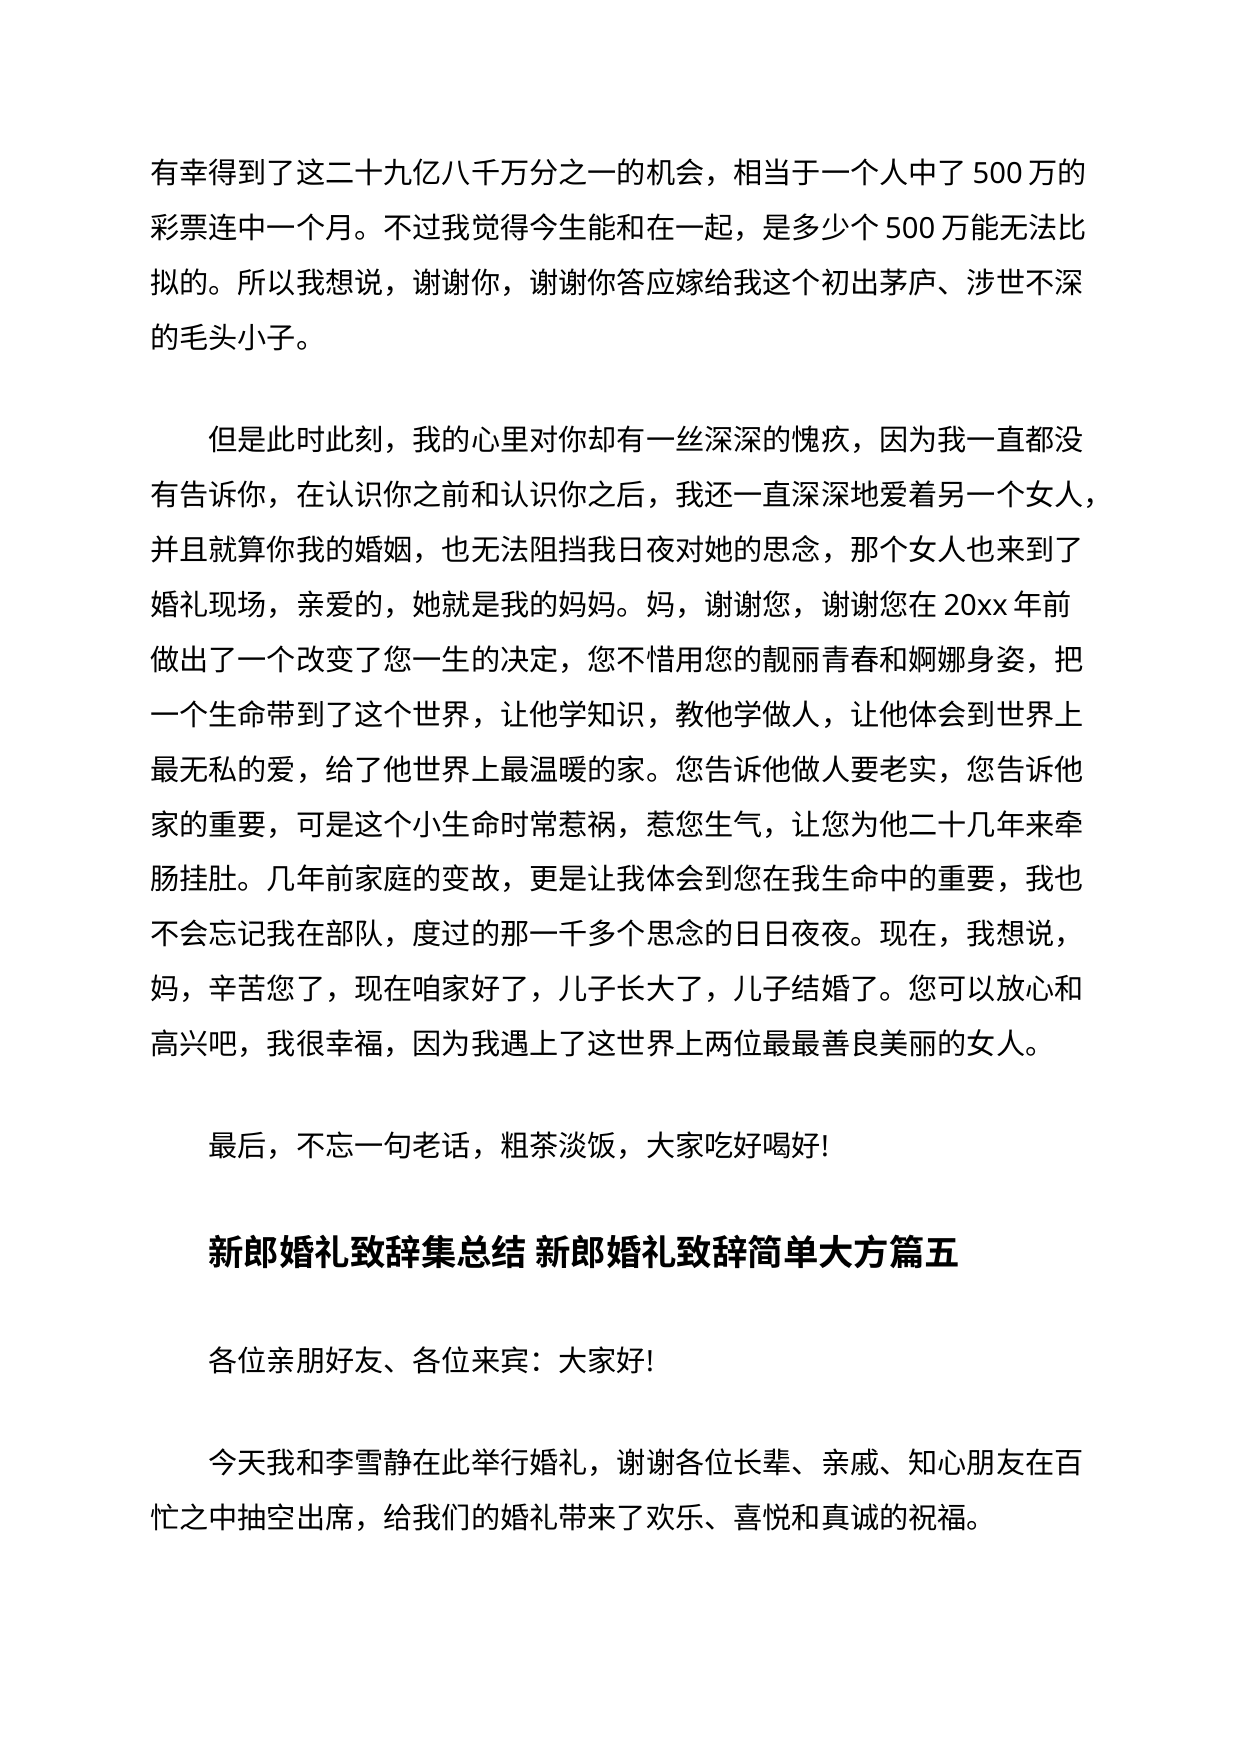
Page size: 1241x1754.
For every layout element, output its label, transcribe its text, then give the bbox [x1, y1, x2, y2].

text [150, 150, 1090, 357]
text 但是此时此刻，我的心里对你却有一丝深深的愧疚，因为我一直都没有告诉你，在认识你之前和认识你之后，我还一直深深地爱着另一个女人，并且就算你我的婚姻，也无法阻挡我日夜对她的思念，那个女人也来到了婚礼现场，亲爱的，她就是我的妈妈。妈，谢谢您，谢谢您在20xx年前做出了一个改变了您一生的决定，您不惜用您的靓丽青春和婀娜身姿，把一个生命带到了这个世界，让他学知识，教他学做人，让他体会到世界上最无私的爱，给了他世界上最温暖的家。您告诉他做人要老实，您告诉他家的重要，可是这个小生命时常惹祸，惹您生气，让您为他二十几年来牵肠挂肚。几年前家庭的变故，更是让我体会到您在我生命中的重要，我也不会忘记我在部队，度过的那一千多个思念的日日夜夜。现在，我想说，妈，辛苦您了，现在咱家好了，儿子长大了，儿子结婚了。您可以放心和高兴吧，我很幸福，因为我遇上了这世界上两位最最善良美丽的女人。 [150, 417, 1090, 1063]
text 新郎婚礼致辞集总结 新郎婚礼致辞简单大方篇五 [150, 1224, 1090, 1276]
text 今天我和李雪静在此举行婚礼，谢谢各位长辈、亲戚、知心朋友在百忙之中抽空出席，给我们的婚礼带来了欢乐、喜悦和真诚的祝福。 [150, 1440, 1090, 1537]
text 各位亲朋好友、各位来宾：大家好! [150, 1338, 1090, 1380]
text 最后，不忘一句老话，粗茶淡饭，大家吃好喝好! [150, 1122, 1090, 1165]
